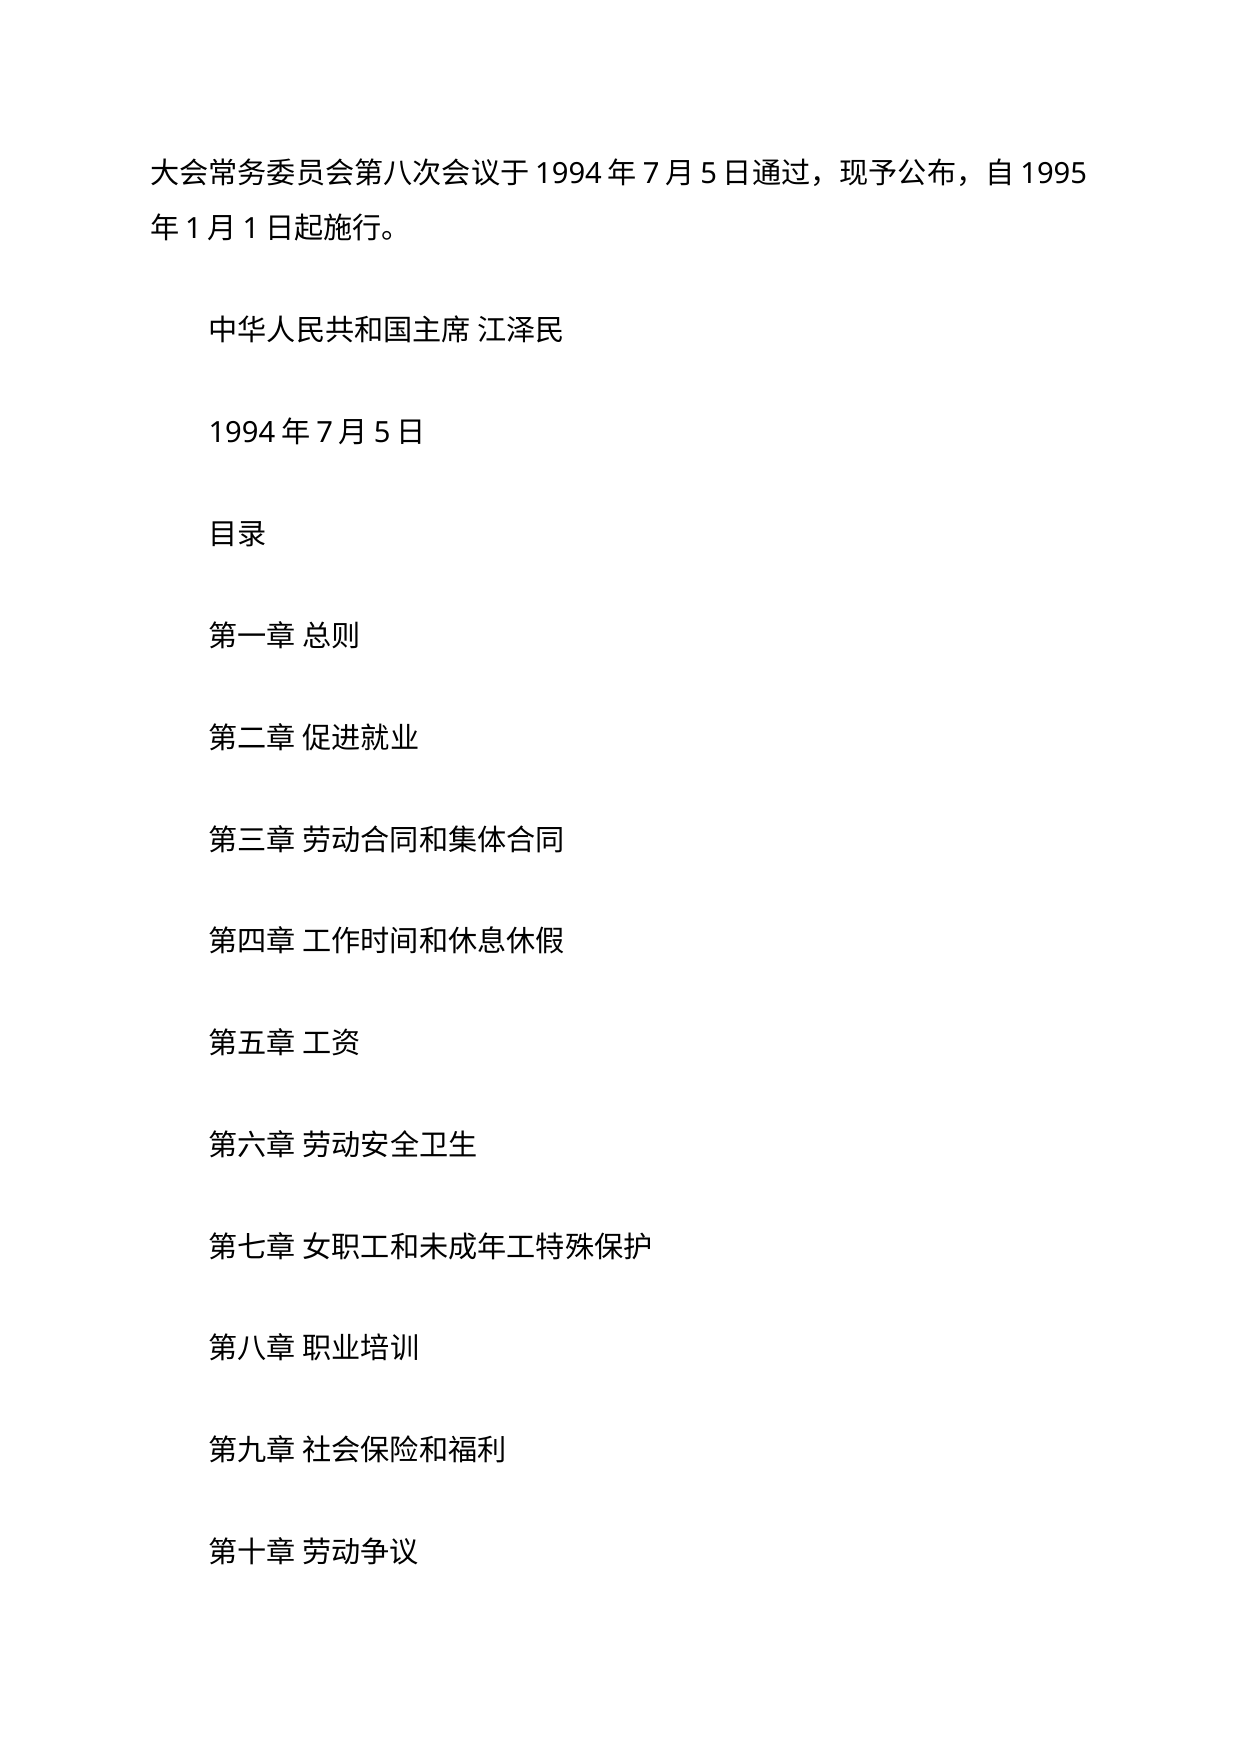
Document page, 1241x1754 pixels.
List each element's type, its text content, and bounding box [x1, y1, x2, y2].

text 第七章 女职工和未成年工特殊保护 [150, 1223, 1090, 1265]
text 第八章 职业培训 [150, 1325, 1090, 1367]
text 1994年7月5日 [150, 409, 1090, 451]
text 第二章 促进就业 [150, 714, 1090, 757]
text 第三章 劳动合同和集体合同 [150, 816, 1090, 858]
text 中华人民共和国主席 江泽民 [150, 307, 1090, 349]
text 第五章 工资 [150, 1019, 1090, 1062]
text 第九章 社会保险和福利 [150, 1427, 1090, 1469]
text 第一章 总则 [150, 612, 1090, 655]
text 第十章 劳动争议 [150, 1528, 1090, 1571]
text 第六章 劳动安全卫生 [150, 1121, 1090, 1164]
text 第四章 工作时间和休息休假 [150, 918, 1090, 960]
text 目录 [150, 511, 1090, 553]
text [150, 150, 1090, 247]
